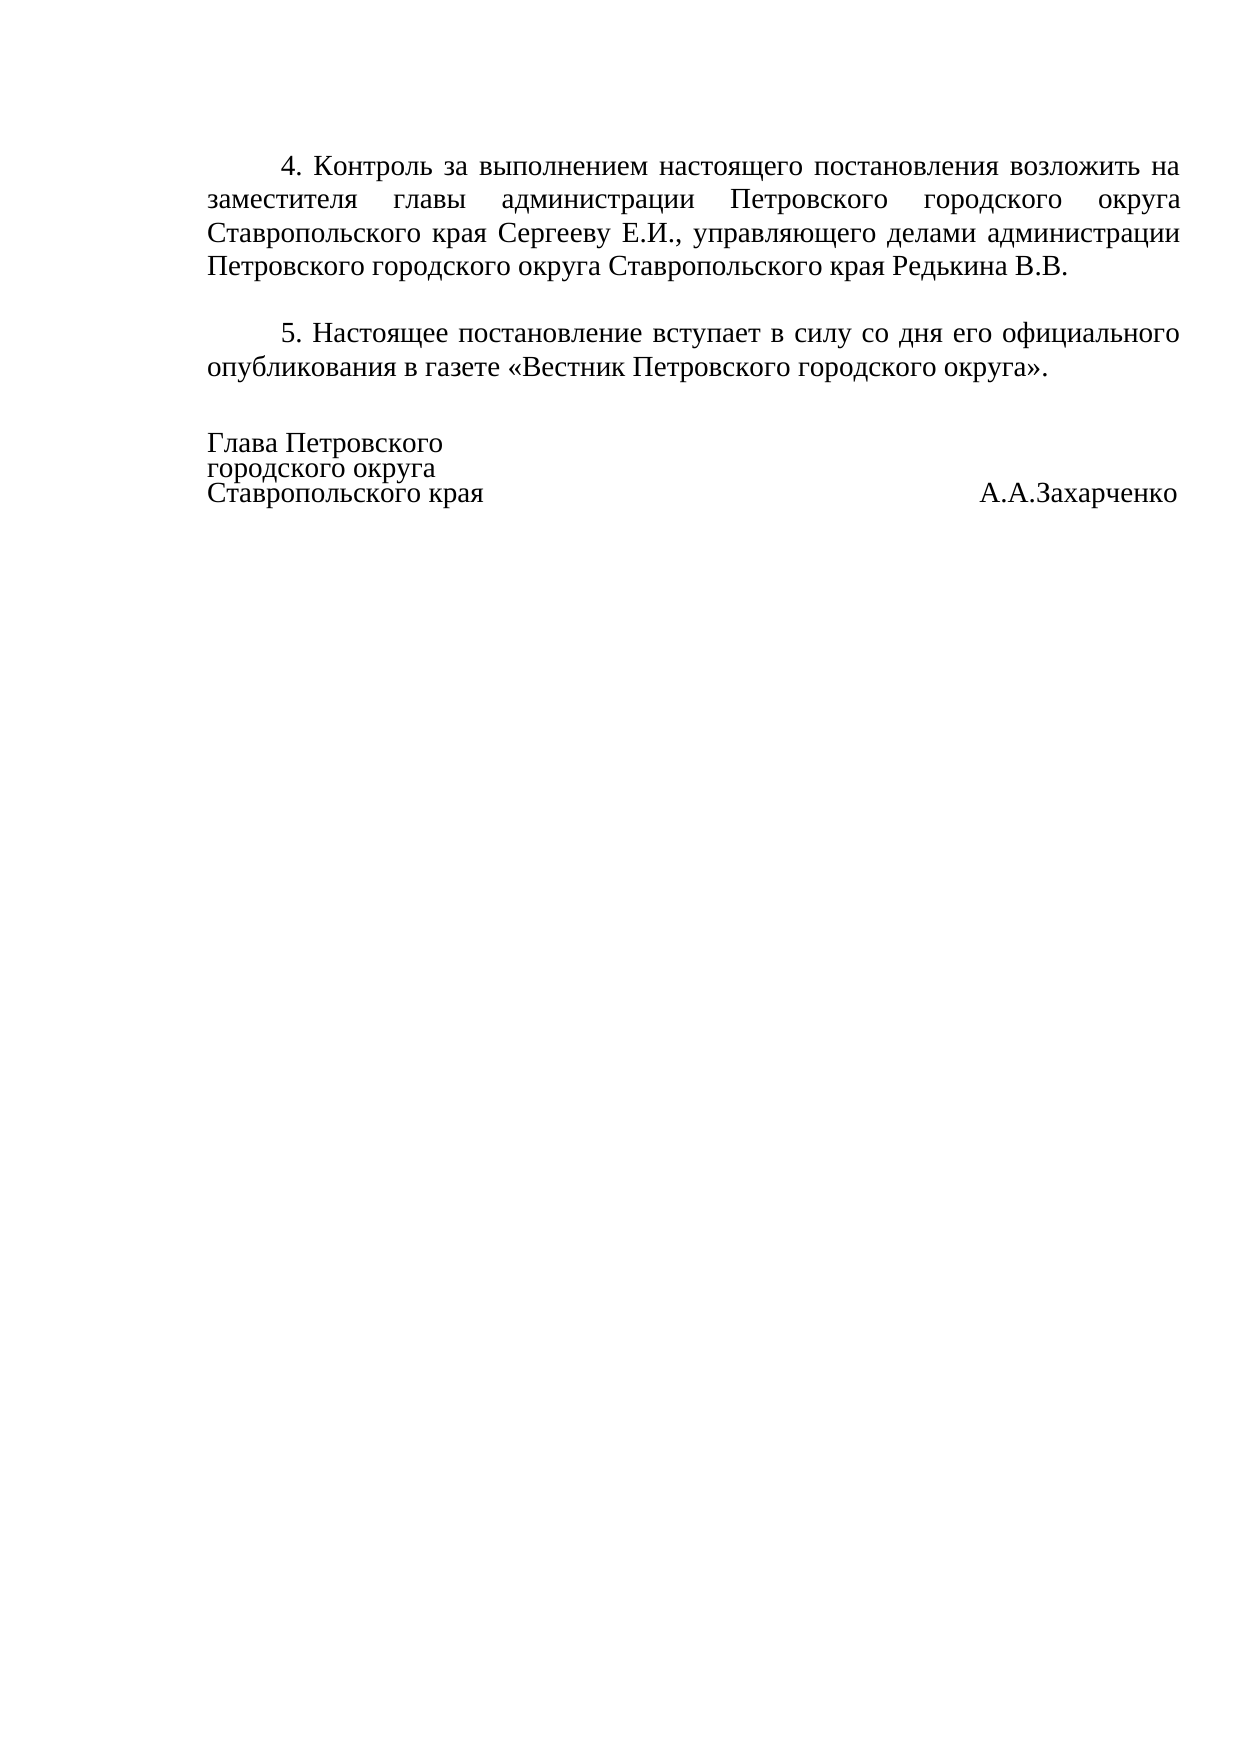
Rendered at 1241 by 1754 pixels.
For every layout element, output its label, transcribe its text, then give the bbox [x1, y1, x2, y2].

text 5. Настоящее постановление вступает в силу со дня его официального опубликования в газете «Вестник Петровского городского округа». [207, 315, 1181, 382]
text городского округа [207, 457, 1181, 482]
text Глава Петровского [207, 432, 1181, 457]
text Ставропольского края А.А.Захарченко [207, 482, 1181, 507]
text 4. Контроль за выполнением настоящего постановления возложить на заместителя главы администрации Петровского городского округа Ставропольского края Сергееву Е.И., управляющего делами администрации Петровского городского округа Ставропольского края Редькина В.В. [207, 148, 1181, 282]
